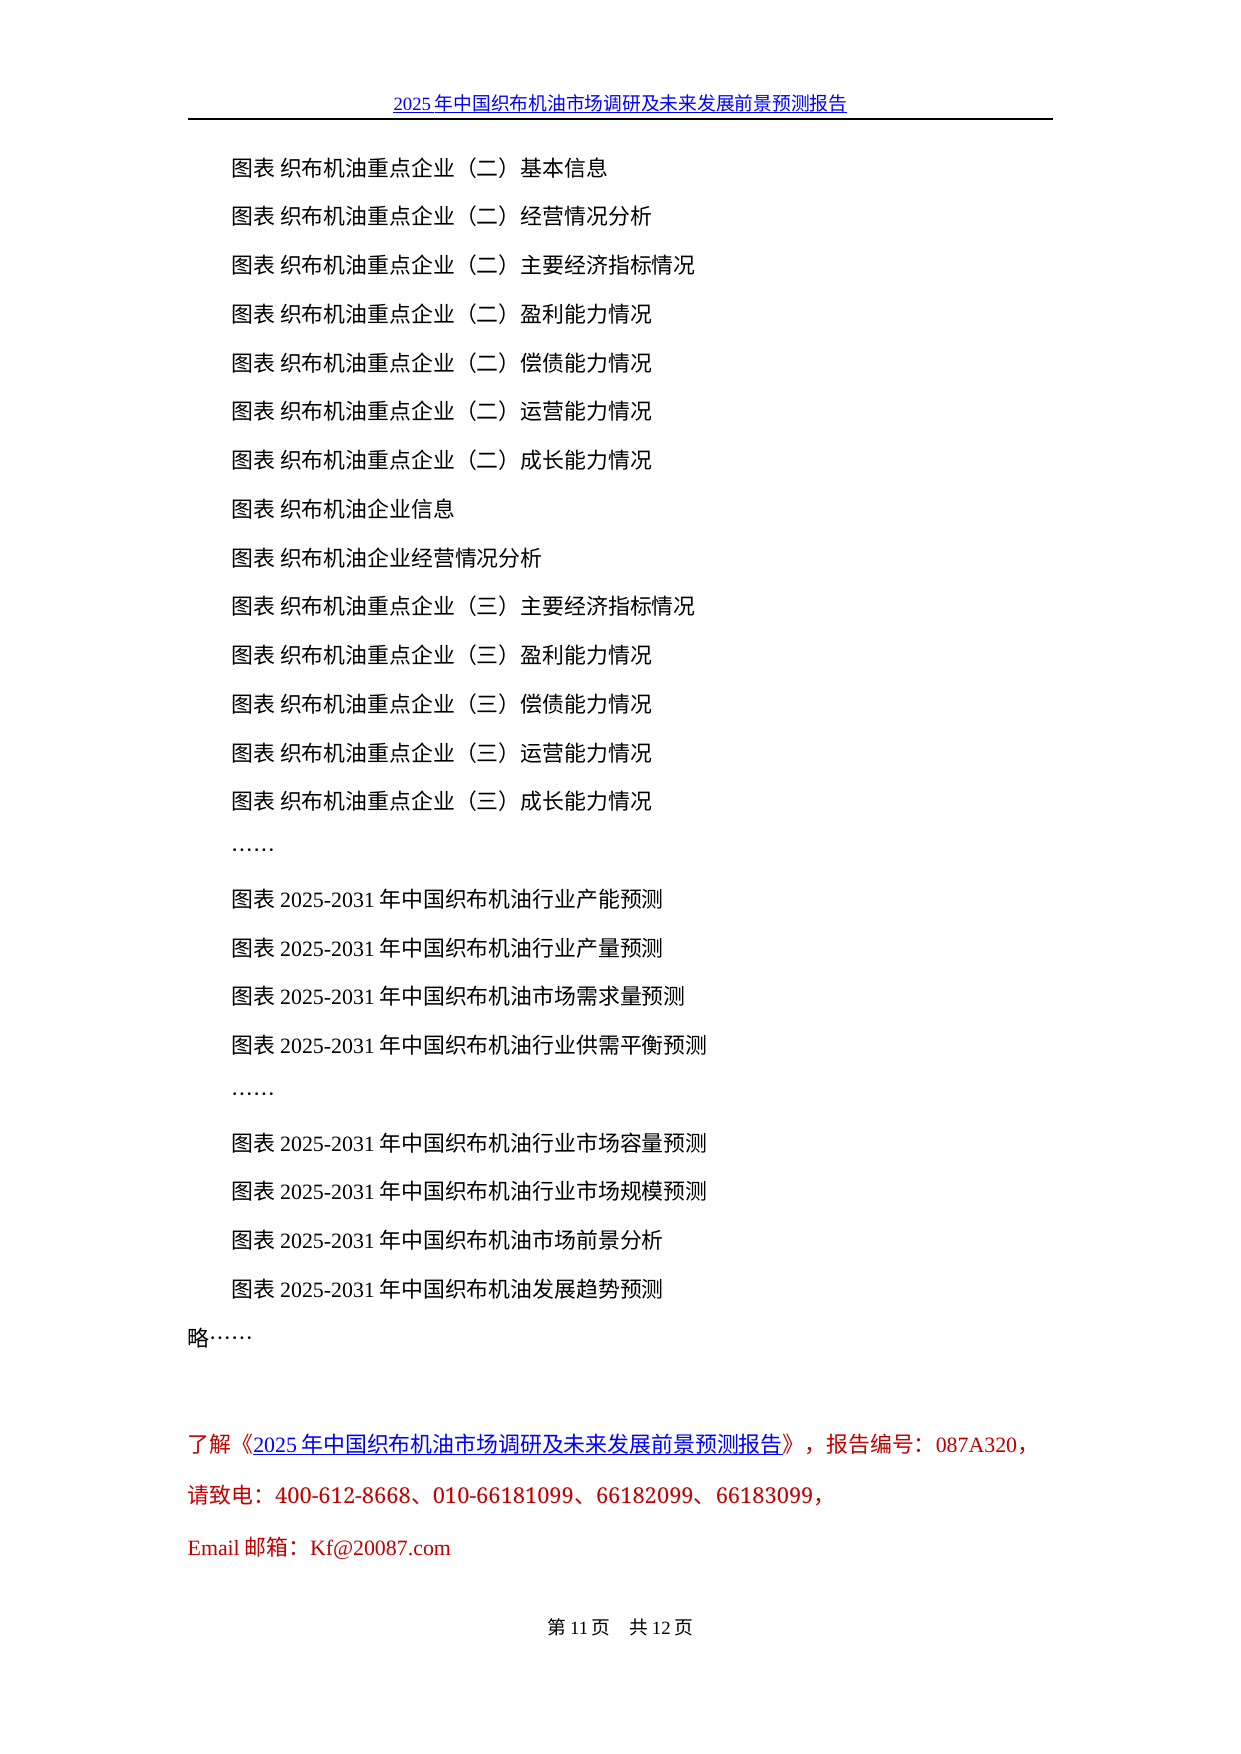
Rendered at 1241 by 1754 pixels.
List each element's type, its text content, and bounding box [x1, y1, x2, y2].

text 了解《2025年中国织布机油市场调研及未来发展前景预测报告》，报告编号：087A320， [187, 1427, 1053, 1459]
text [187, 150, 1053, 1353]
text Email邮箱：Kf@20087.com [187, 1530, 1053, 1562]
text 请致电：400-612-8668、010-66181099、66182099、66183099， [187, 1478, 1053, 1511]
